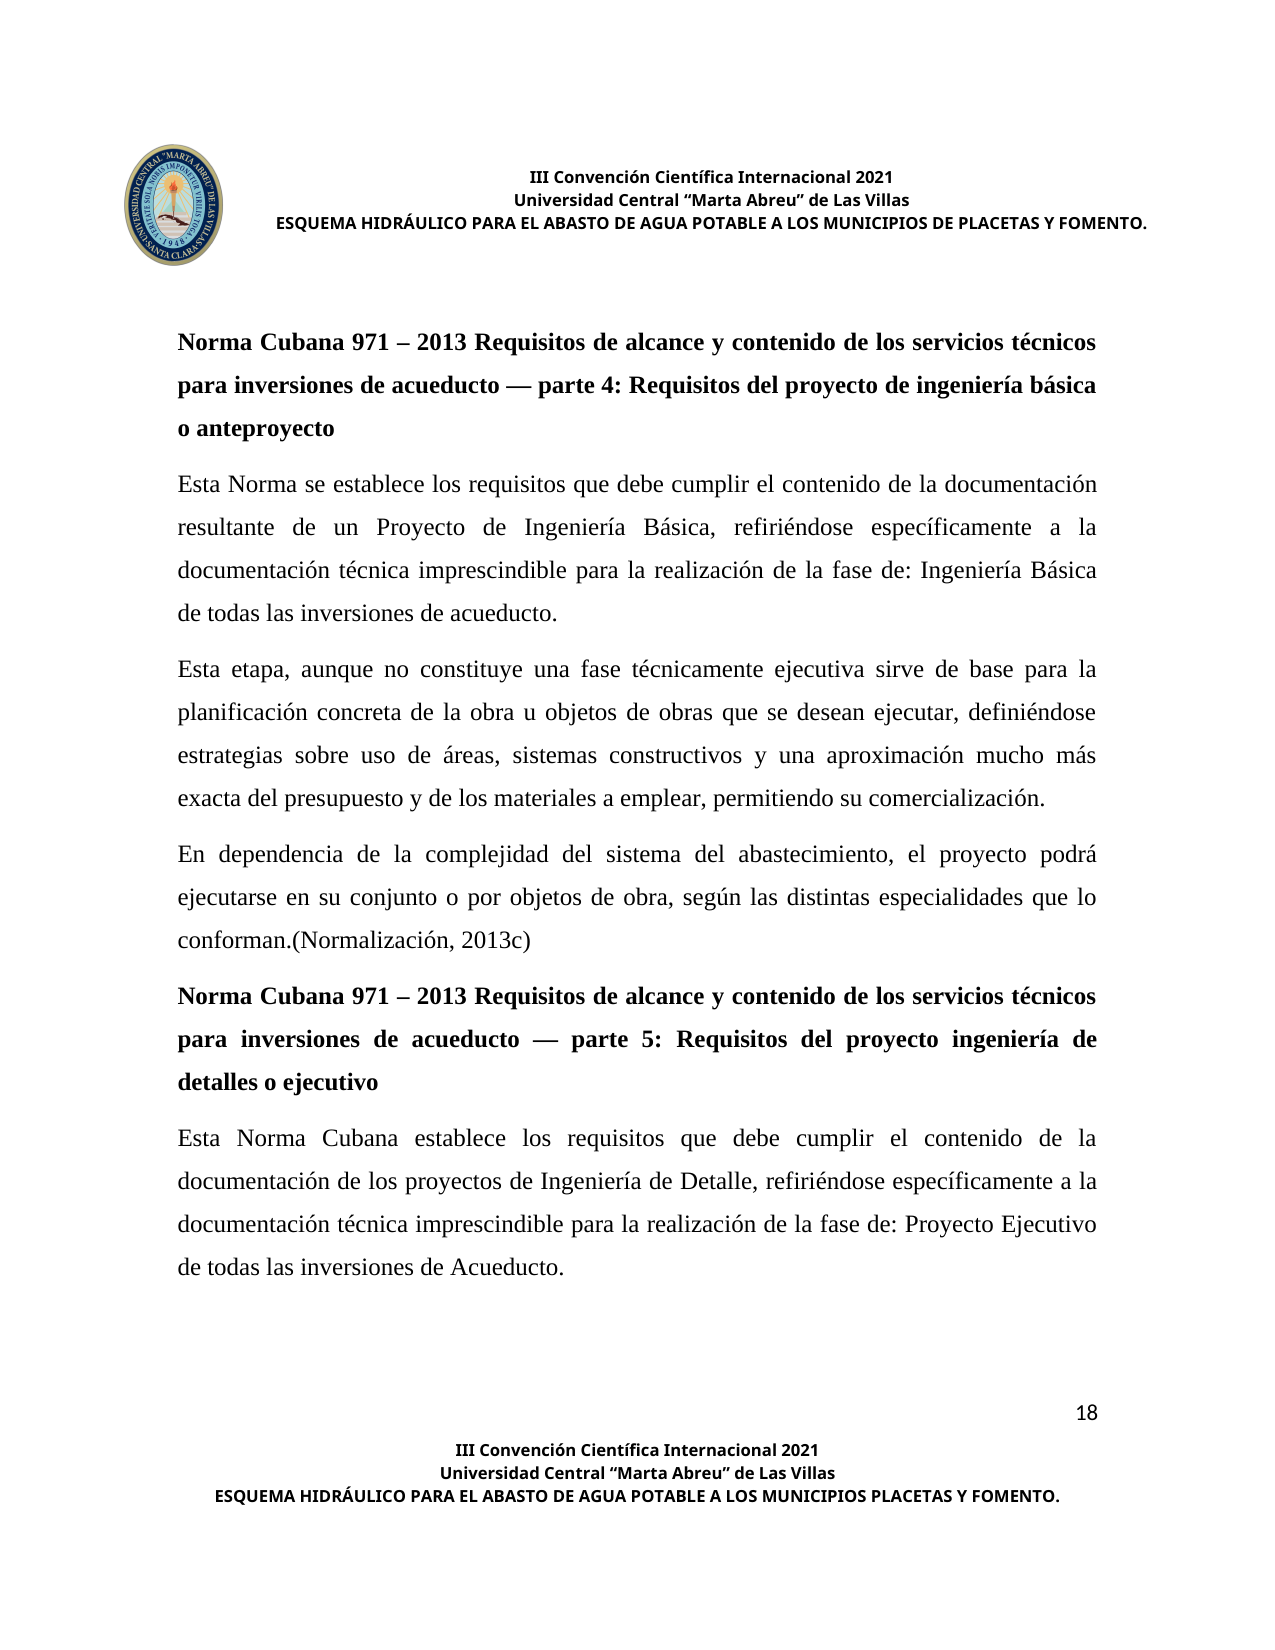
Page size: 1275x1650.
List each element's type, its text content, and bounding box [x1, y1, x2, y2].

picture [123, 143, 224, 267]
text Norma Cubana 971 – 2013 Requisitos de alcance y contenido de los servicios técnicos para inversiones de acueducto — parte 5: Requisitos del proyecto ingeniería de detalles o ejecutivo [177, 981, 1098, 1096]
text Esta Norma se establece los requisitos que debe cumplir el contenido de la documentación resultante de un Proyecto de Ingeniería Básica, refiriéndose específicamente a la documentación técnica imprescindible para la realización de la fase de: Ingeniería Básica de todas las inversiones de acueducto. [177, 469, 1098, 627]
text En dependencia de la complejidad del sistema del abastecimiento, el proyecto podrá ejecutarse en su conjunto o por objetos de obra, según las distintas especialidades que lo conforman.(Normalización, 2013c) [177, 839, 1098, 954]
text Esta etapa, aunque no constituye una fase técnicamente ejecutiva sirve de base para la planificación concreta de la obra u objetos de obras que se desean ejecutar, definiéndose estrategias sobre uso de áreas, sistemas constructivos y una aproximación mucho más exacta del presupuesto y de los materiales a emplear, permitiendo su comercialización. [177, 654, 1098, 812]
text Norma Cubana 971 – 2013 Requisitos de alcance y contenido de los servicios técnicos para inversiones de acueducto — parte 4: Requisitos del proyecto de ingeniería básica o anteproyecto [177, 327, 1098, 442]
text Esta Norma Cubana establece los requisitos que debe cumplir el contenido de la documentación de los proyectos de Ingeniería de Detalle, refiriéndose específicamente a la documentación técnica imprescindible para la realización de la fase de: Proyecto Ejecutivo de todas las inversiones de Acueducto. [177, 1123, 1098, 1281]
